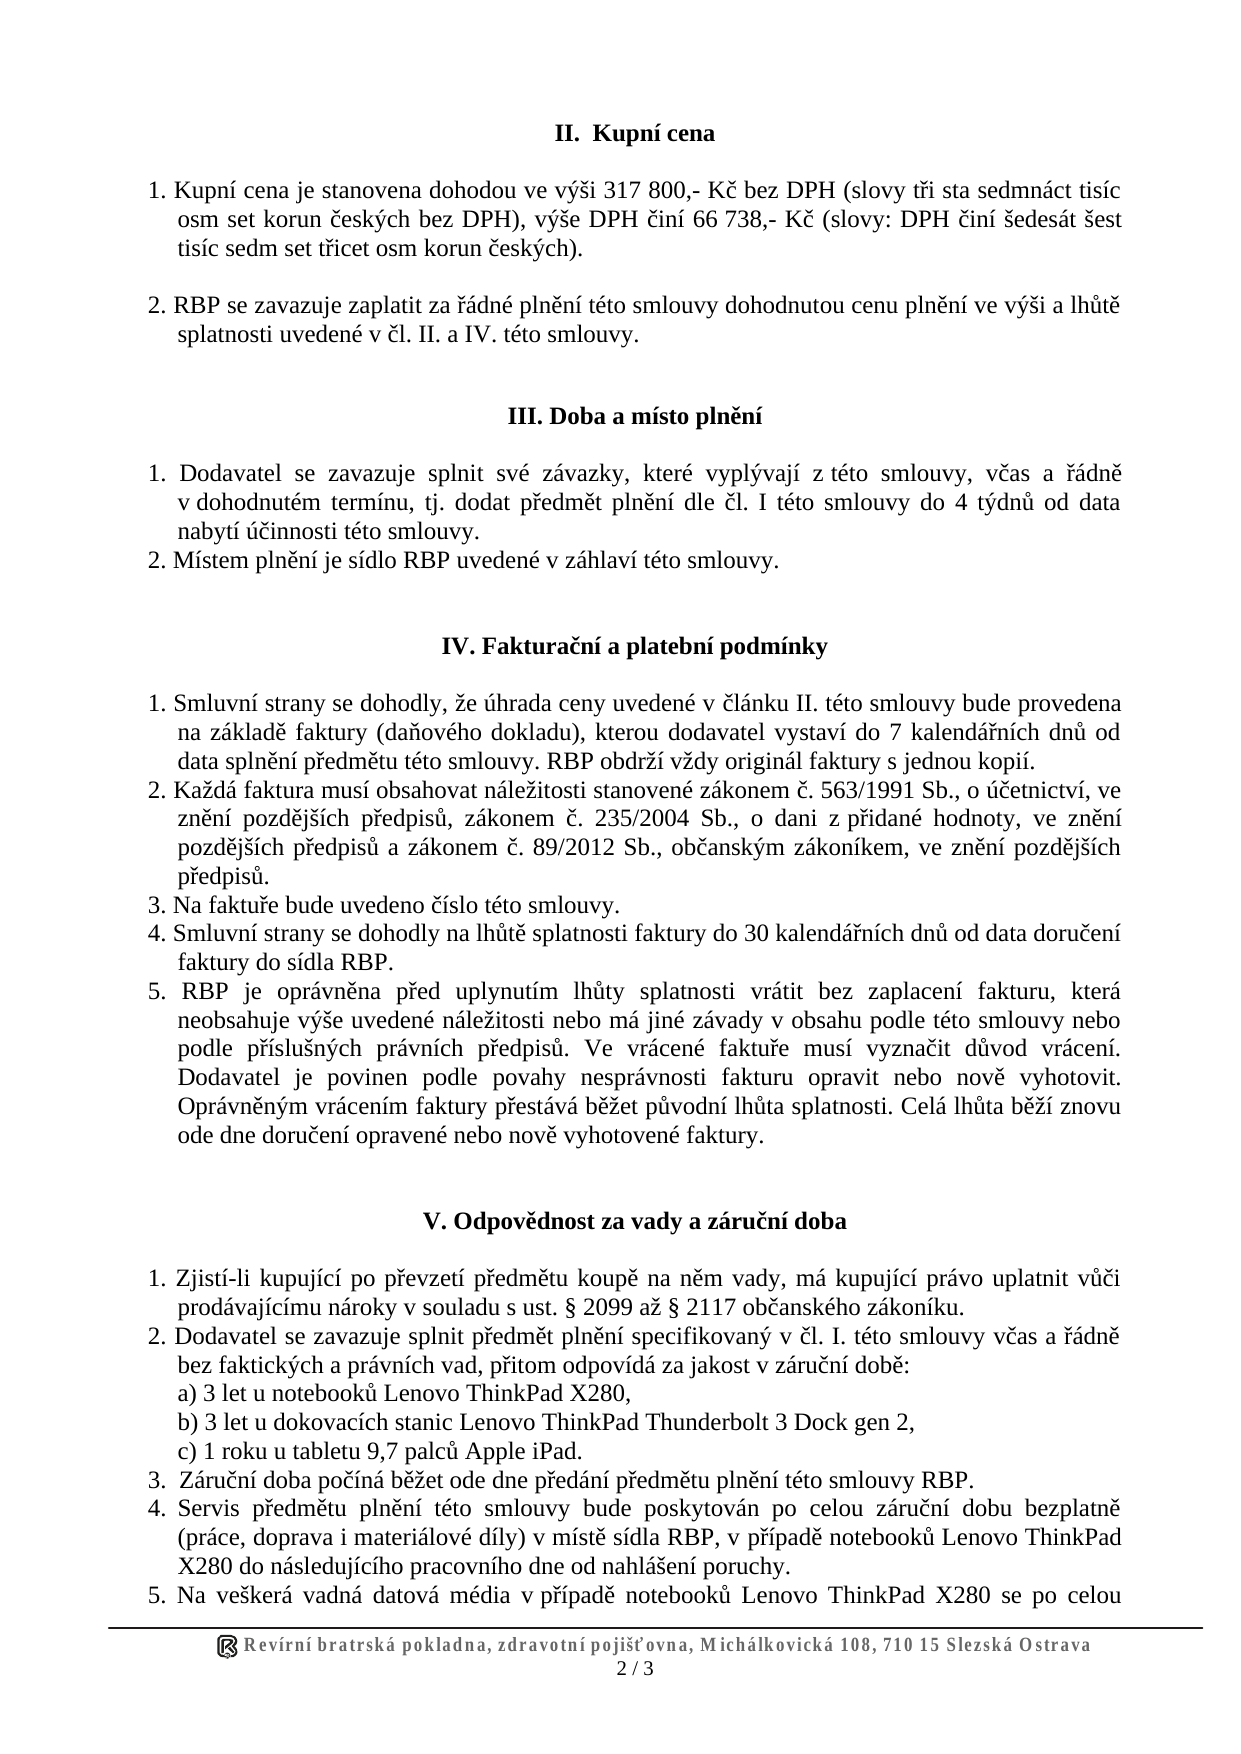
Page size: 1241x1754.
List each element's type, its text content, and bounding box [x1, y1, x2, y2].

text II. Kupní cena [148, 118, 1122, 147]
text 1. Zjistí-li kupující po převzetí předmětu koupě na něm vady, má kupující právo uplatnit vůči prodávajícímu nároky v souladu s ust. § 2099 až § 2117 občanského zákoníku. [148, 1263, 1122, 1321]
text 2. Každá faktura musí obsahovat náležitosti stanovené zákonem č. 563/1991 Sb., o účetnictví, ve znění pozdějších předpisů, zákonem č. 235/2004 Sb., o dani z přidané hodnoty, ve znění pozdějších předpisů a zákonem č. 89/2012 Sb., občanským zákoníkem, ve znění pozdějších předpisů. [148, 775, 1122, 890]
text 3. Záruční doba počíná běžet ode dne předání předmětu plnění této smlouvy RBP. [148, 1465, 1122, 1493]
text 2. RBP se zavazuje zaplatit za řádné plnění této smlouvy dohodnutou cenu plnění ve výši a lhůtě splatnosti uvedené v čl. II. a IV. této smlouvy. [148, 291, 1122, 348]
text 1. Smluvní strany se dohodly, že úhrada ceny uvedené v článku II. této smlouvy bude provedena na základě faktury (daňového dokladu), kterou dodavatel vystaví do 7 kalendářních dnů od data splnění předmětu této smlouvy. RBP obdrží vždy originál faktury s jednou kopií. [148, 688, 1122, 775]
text 3. Na faktuře bude uvedeno číslo této smlouvy. [148, 890, 1122, 918]
text 4. Servis předmětu plnění této smlouvy bude poskytován po celou záruční dobu bezplatně (práce, doprava i materiálové díly) v místě sídla RBP, v případě notebooků Lenovo ThinkPad X280 do následujícího pracovního dne od nahlášení poruchy. [148, 1493, 1122, 1580]
text 2. Dodavatel se zavazuje splnit předmět plnění specifikovaný v čl. I. této smlouvy včas a řádně bez faktických a právních vad, přitom odpovídá za jakost v záruční době: [148, 1321, 1122, 1378]
text b) 3 let u dokovacích stanic Lenovo ThinkPad Thunderbolt 3 Dock gen 2, [148, 1407, 1122, 1436]
text 2. Místem plnění je sídlo RBP uvedené v záhlaví této smlouvy. [148, 545, 1122, 573]
text 1. Dodavatel se zavazuje splnit své závazky, které vyplývají z této smlouvy, včas a řádně v dohodnutém termínu, tj. dodat předmět plnění dle čl. I této smlouvy do 4 týdnů od data nabytí účinnosti této smlouvy. [148, 458, 1122, 545]
text a) 3 let u notebooků Lenovo ThinkPad X280, [148, 1378, 1122, 1407]
text c) 1 roku u tabletu 9,7 palců Apple iPad. [148, 1436, 1122, 1465]
text III. Doba a místo plnění [148, 401, 1122, 430]
text 5. RBP je oprávněna před uplynutím lhůty splatnosti vrátit bez zaplacení fakturu, která neobsahuje výše uvedené náležitosti nebo má jiné závady v obsahu podle této smlouvy nebo podle příslušných právních předpisů. Ve vrácené faktuře musí vyznačit důvod vrácení. Dodavatel je povinen podle povahy nesprávnosti fakturu opravit nebo nově vyhotovit. Oprávněným vrácením faktury přestává běžet původní lhůta splatnosti. Celá lhůta běží znovu ode dne doručení opravené nebo nově vyhotovené faktury. [148, 976, 1122, 1148]
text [148, 1580, 1122, 1608]
text 4. Smluvní strany se dohodly na lhůtě splatnosti faktury do 30 kalendářních dnů od data doručení faktury do sídla RBP. [148, 918, 1122, 976]
text IV. Fakturační a platební podmínky [148, 631, 1122, 660]
text V. Odpovědnost za vady a záruční doba [148, 1206, 1122, 1235]
text 1. Kupní cena je stanovena dohodou ve výši 317 800,- Kč bez DPH (slovy tři sta sedmnáct tisíc osm set korun českých bez DPH), výše DPH činí 66 738,- Kč (slovy: DPH činí šedesát šest tisíc sedm set třicet osm korun českých). [148, 176, 1122, 262]
